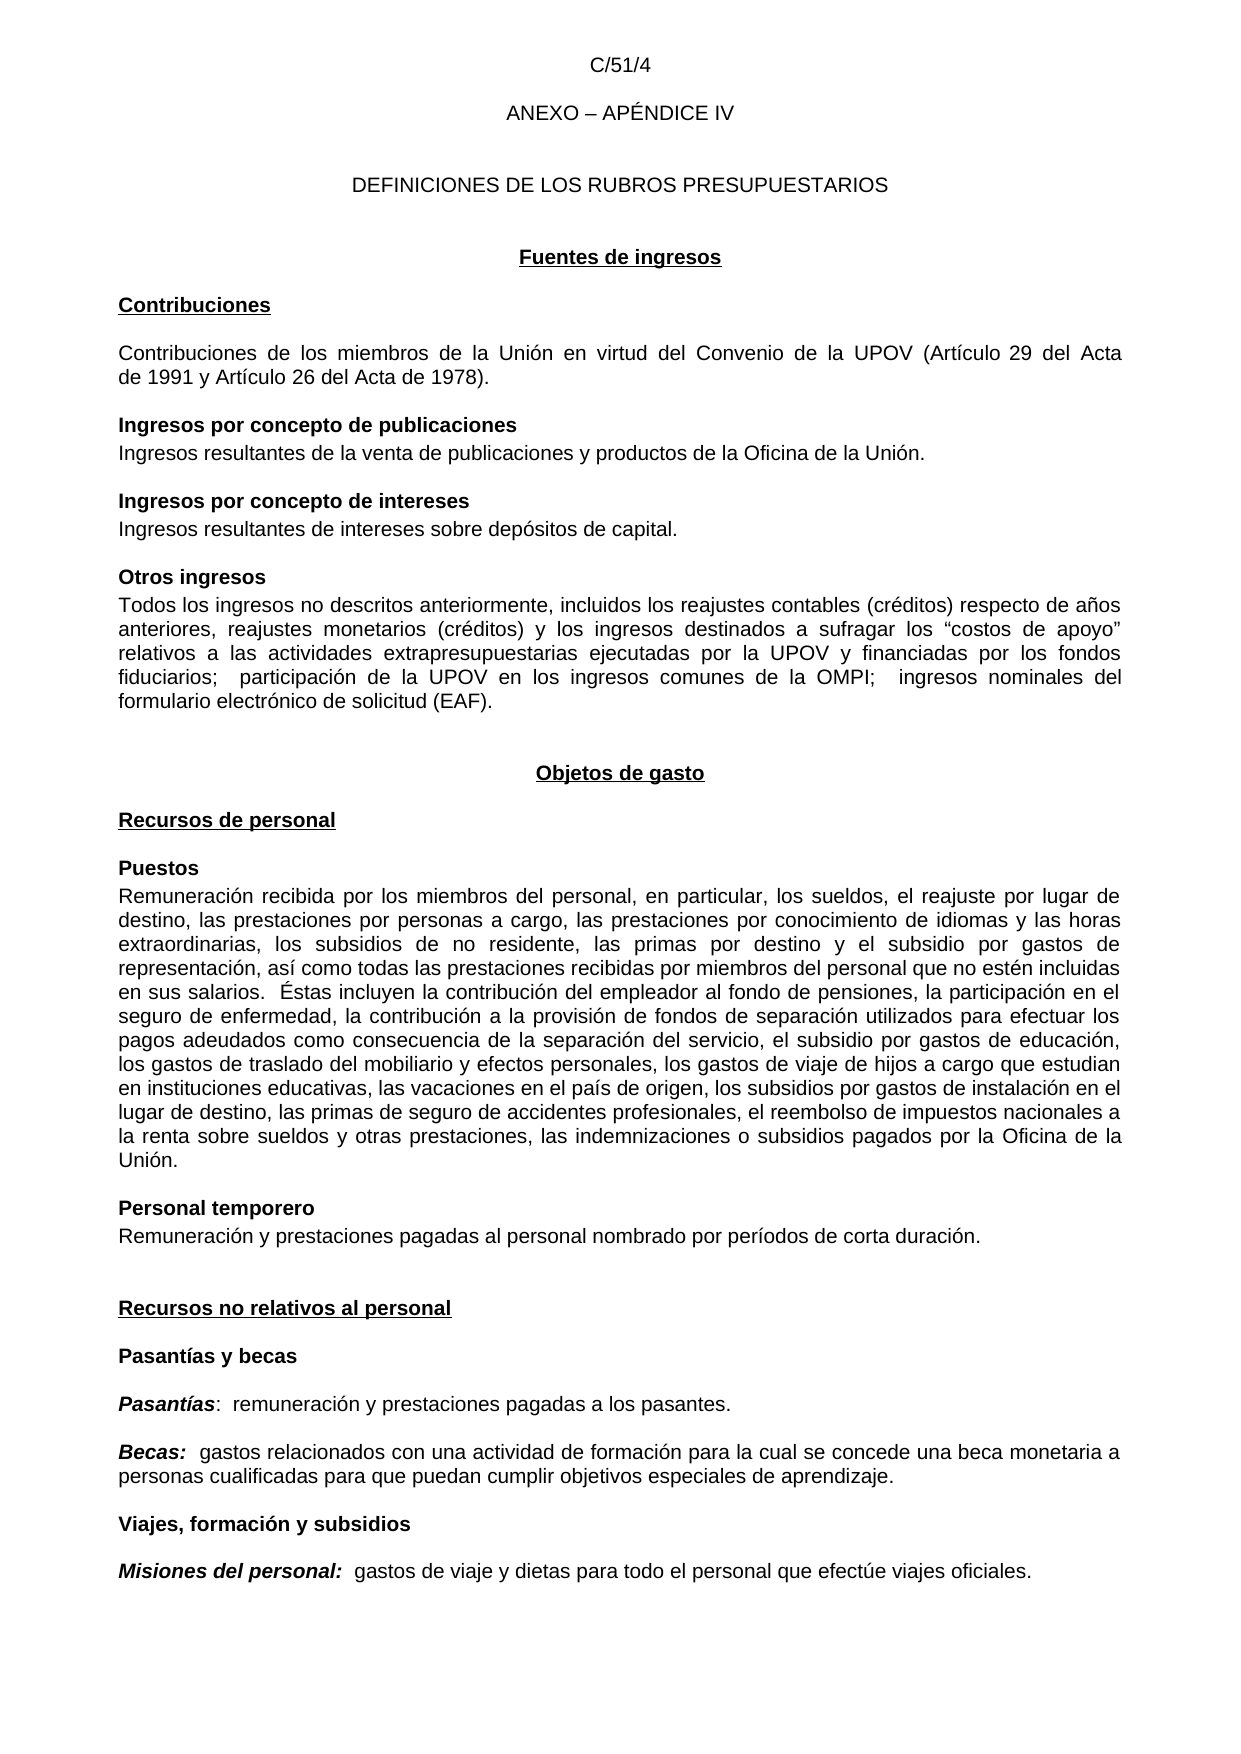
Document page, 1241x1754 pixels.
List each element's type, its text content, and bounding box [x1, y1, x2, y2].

text Personal temporero [118, 1196, 1122, 1220]
text Todos los ingresos no descritos anteriormente, incluidos los reajustes contables (créditos) respecto de años anteriores, reajustes monetarios (créditos) y los ingresos destinados a sufragar los “costos de apoyo” relativos a las actividades extrapresupuestarias ejecutadas por la UPOV y financiadas por los fondos fiduciarios; participación de la UPOV en los ingresos comunes de la OMPI; ingresos nominales del formulario electrónico de solicitud (EAF). [118, 593, 1122, 712]
text Otros ingresos [118, 564, 1122, 588]
text Misiones del personal: gastos de viaje y dietas para todo el personal que efectúe viajes oficiales. [118, 1559, 1122, 1583]
text Pasantías y becas [118, 1344, 1122, 1368]
text ANEXO – APÉNDICE IV [118, 101, 1122, 125]
text Becas: gastos relacionados con una actividad de formación para la cual se concede una beca monetaria a personas cualificadas para que puedan cumplir objetivos especiales de aprendizaje. [118, 1439, 1122, 1487]
text Contribuciones [118, 293, 1122, 317]
text Puestos [118, 856, 1122, 880]
text Viajes, formación y subsidios [118, 1511, 1122, 1535]
text DEFINICIONES DE LOS RUBROS PRESUPUESTARIOS [118, 173, 1122, 197]
text Ingresos resultantes de la venta de publicaciones y productos de la Oficina de la Unión. [118, 441, 1122, 464]
text Ingresos resultantes de intereses sobre depósitos de capital. [118, 517, 1122, 541]
text Fuentes de ingresos [118, 245, 1122, 269]
text Pasantías: remuneración y prestaciones pagadas a los pasantes. [118, 1392, 1122, 1416]
text Recursos de personal [118, 808, 1122, 832]
text Remuneración recibida por los miembros del personal, en particular, los sueldos, el reajuste por lugar de destino, las prestaciones por personas a cargo, las prestaciones por conocimiento de idiomas y las horas extraordinarias, los subsidios de no residente, las primas por destino y el subsidio por gastos de representación, así como todas las prestaciones recibidas por miembros del personal que no estén incluidas en sus salarios. Éstas incluyen la contribución del empleador al fondo de pensiones, la participación en el seguro de enfermedad, la contribución a la provisión de fondos de separación utilizados para efectuar los pagos adeudados como consecuencia de la separación del servicio, el subsidio por gastos de educación, los gastos de traslado del mobiliario y efectos personales, los gastos de viaje de hijos a cargo que estudian en instituciones educativas, las vacaciones en el país de origen, los subsidios por gastos de instalación en el lugar de destino, las primas de seguro de accidentes profesionales, el reembolso de impuestos nacionales a la renta sobre sueldos y otras prestaciones, las indemnizaciones o subsidios pagados por la Oficina de la Unión. [118, 884, 1122, 1172]
text Objetos de gasto [118, 760, 1122, 784]
text Remuneración y prestaciones pagadas al personal nombrado por períodos de corta duración. [118, 1224, 1122, 1248]
text Ingresos por concepto de publicaciones [118, 412, 1122, 436]
text Ingresos por concepto de intereses [118, 488, 1122, 512]
text Contribuciones de los miembros de la Unión en virtud del Convenio de la UPOV (Artículo 29 del Acta de 1991 y Artículo 26 del Acta de 1978). [118, 341, 1122, 388]
text Recursos no relativos al personal [118, 1296, 1122, 1320]
